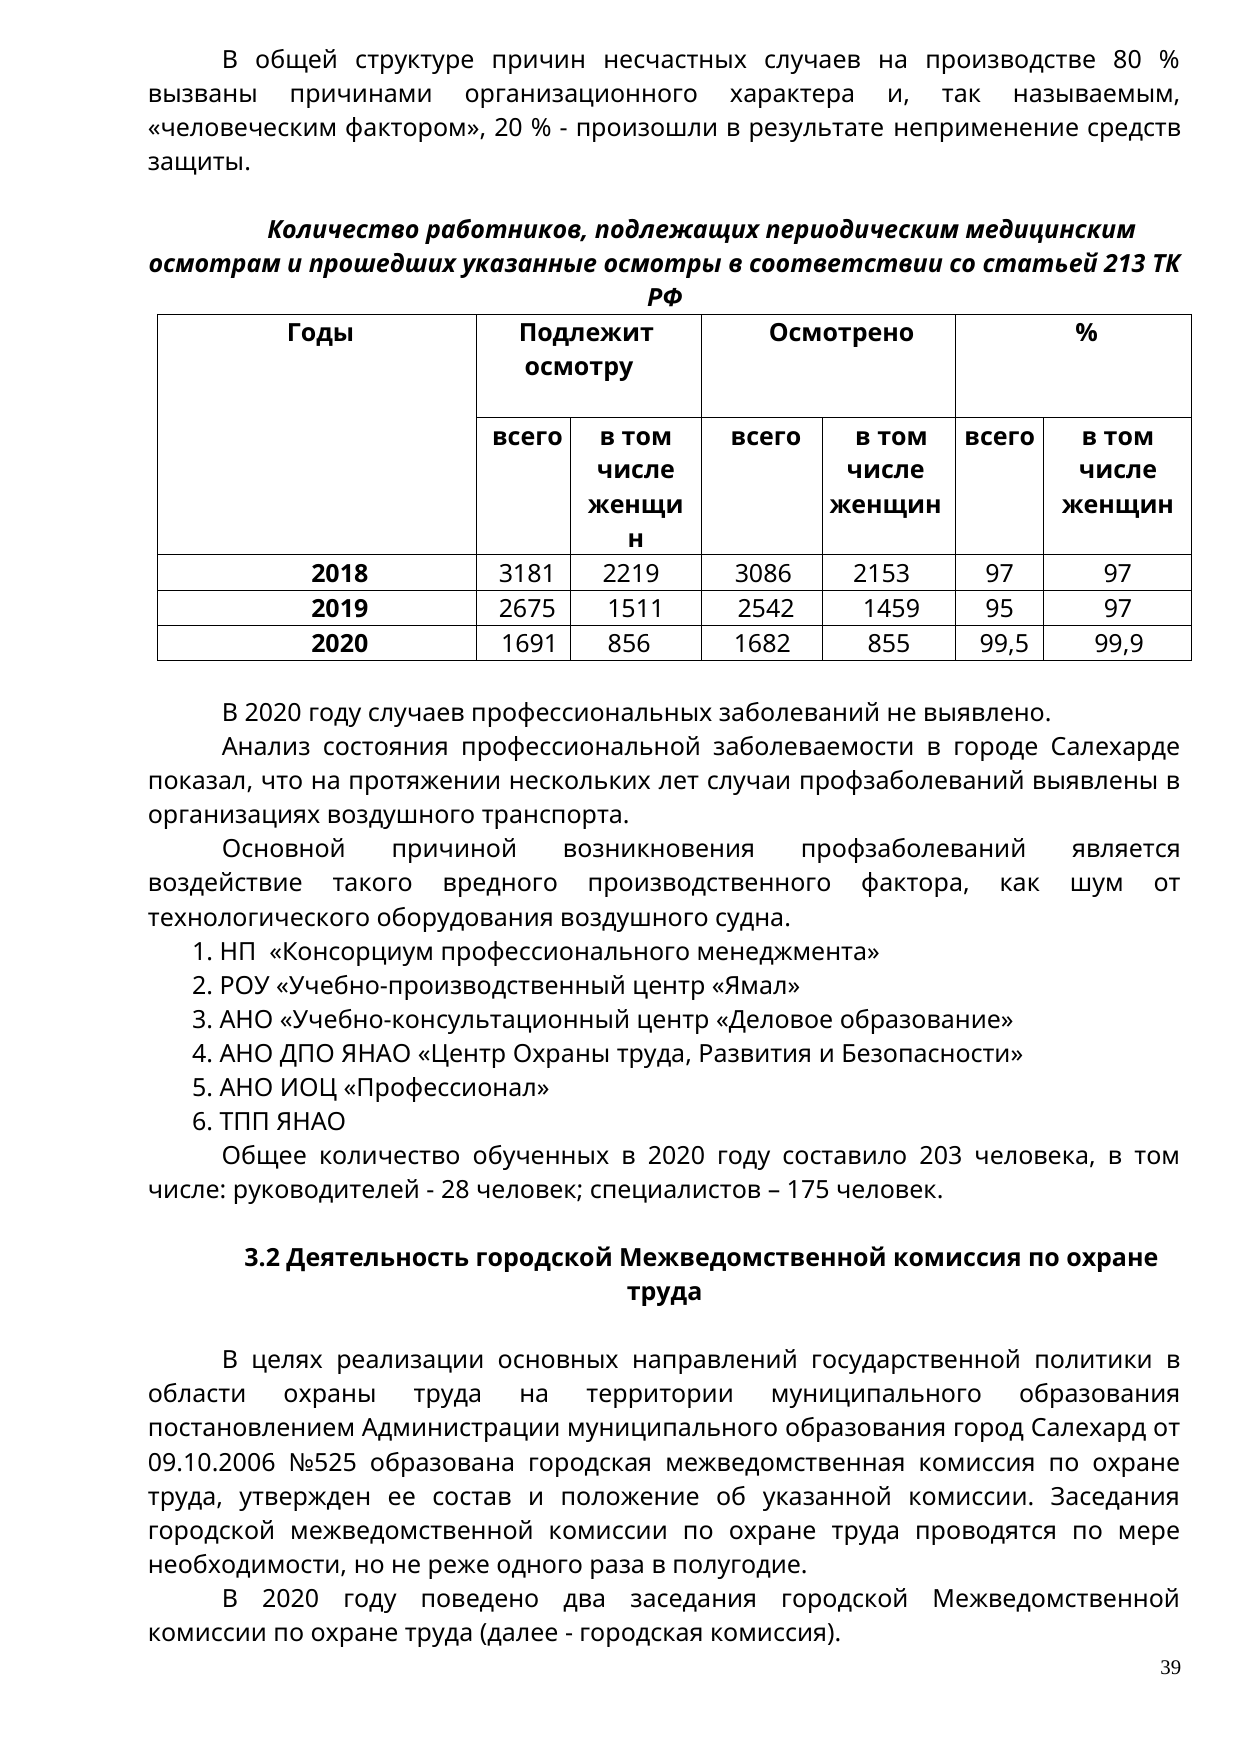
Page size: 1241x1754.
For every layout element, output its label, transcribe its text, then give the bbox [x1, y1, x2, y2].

text В общей структуре причин несчастных случаев на производстве 80 % вызваны причинами организационного характера и, так называемым, «человеческим фактором», 20 % - произошли в результате неприменение средств защиты. [148, 41, 1181, 178]
table_cell 1511 [571, 591, 701, 624]
table_cell 3181 [477, 555, 570, 589]
table_cell 856 [571, 626, 701, 660]
table_cell 2018 [158, 555, 476, 589]
table_cell всего [956, 418, 1043, 554]
text Количество работников, подлежащих периодическим медицинским осмотрам и прошедших указанные осмотры в соответствии со статьей 213 ТК РФ [148, 212, 1181, 314]
text 6. ТПП ЯНАО [118, 1103, 1226, 1138]
table_cell 2019 [158, 591, 476, 624]
text 3. АНО «Учебно-консультационный центр «Деловое образование» [118, 1001, 1226, 1035]
table_cell всего [702, 418, 822, 554]
table_cell в том числе женщин [823, 418, 955, 554]
text В 2020 году поведено два заседания городской Межведомственной комиссии по охране труда (далее - городская комиссия). [148, 1580, 1181, 1648]
text 2. РОУ «Учебно-производственный центр «Ямал» [118, 967, 1226, 1001]
table_cell 99,5 [956, 626, 1043, 660]
text Общее количество обученных в 2020 году составило 203 человека, в том числе: руководителей - 28 человек; специалистов – 175 человек. [148, 1138, 1181, 1206]
table_header % [956, 315, 1191, 417]
table_cell в том числе женщин [571, 418, 701, 554]
table_cell 99,9 [1044, 626, 1191, 660]
text В 2020 году случаев профессиональных заболеваний не выявлено. [148, 695, 1181, 729]
table_cell в том числе женщин [1044, 418, 1191, 554]
table_cell 97 [1044, 555, 1191, 589]
table_cell 3086 [702, 555, 822, 589]
text Анализ состояния профессиональной заболеваемости в городе Салехарде показал, что на протяжении нескольких лет случаи профзаболеваний выявлены в организациях воздушного транспорта. [148, 729, 1181, 831]
table_cell 95 [956, 591, 1043, 624]
text Основной причиной возникновения профзаболеваний является воздействие такого вредного производственного фактора, как шум от технологического оборудования воздушного судна. [148, 831, 1181, 933]
table_cell 1691 [477, 626, 570, 660]
table_cell 2020 [158, 626, 476, 660]
table_cell всего [477, 418, 570, 554]
table_cell 855 [823, 626, 955, 660]
table_cell 1682 [702, 626, 822, 660]
table_header Осмотрено [702, 315, 955, 417]
text 4. АНО ДПО ЯНАО «Центр Охраны труда, Развития и Безопасности» [118, 1035, 1226, 1069]
text 1. НП «Консорциум профессионального менеджмента» [118, 933, 1226, 967]
table_cell 2219 [571, 555, 701, 589]
table_cell 97 [1044, 591, 1191, 624]
table_cell 2542 [702, 591, 822, 624]
table_cell 2153 [823, 555, 955, 589]
text 3.2 Деятельность городской Межведомственной комиссия по охране труда [148, 1240, 1181, 1308]
table_header Подлежит осмотру [477, 315, 701, 417]
table_cell 1459 [823, 591, 955, 624]
text 5. АНО ИОЦ «Профессионал» [118, 1069, 1226, 1103]
table_header Годы [158, 315, 476, 554]
text В целях реализации основных направлений государственной политики в области охраны труда на территории муниципального образования постановлением Администрации муниципального образования город Салехард от 09.10.2006 №525 образована городская межведомственная комиссия по охране труда, утвержден ее состав и положение об указанной комиссии. Заседания городской межведомственной комиссии по охране труда проводятся по мере необходимости, но не реже одного раза в полугодие. [148, 1342, 1181, 1580]
table_cell 2675 [477, 591, 570, 624]
table_cell 97 [956, 555, 1043, 589]
